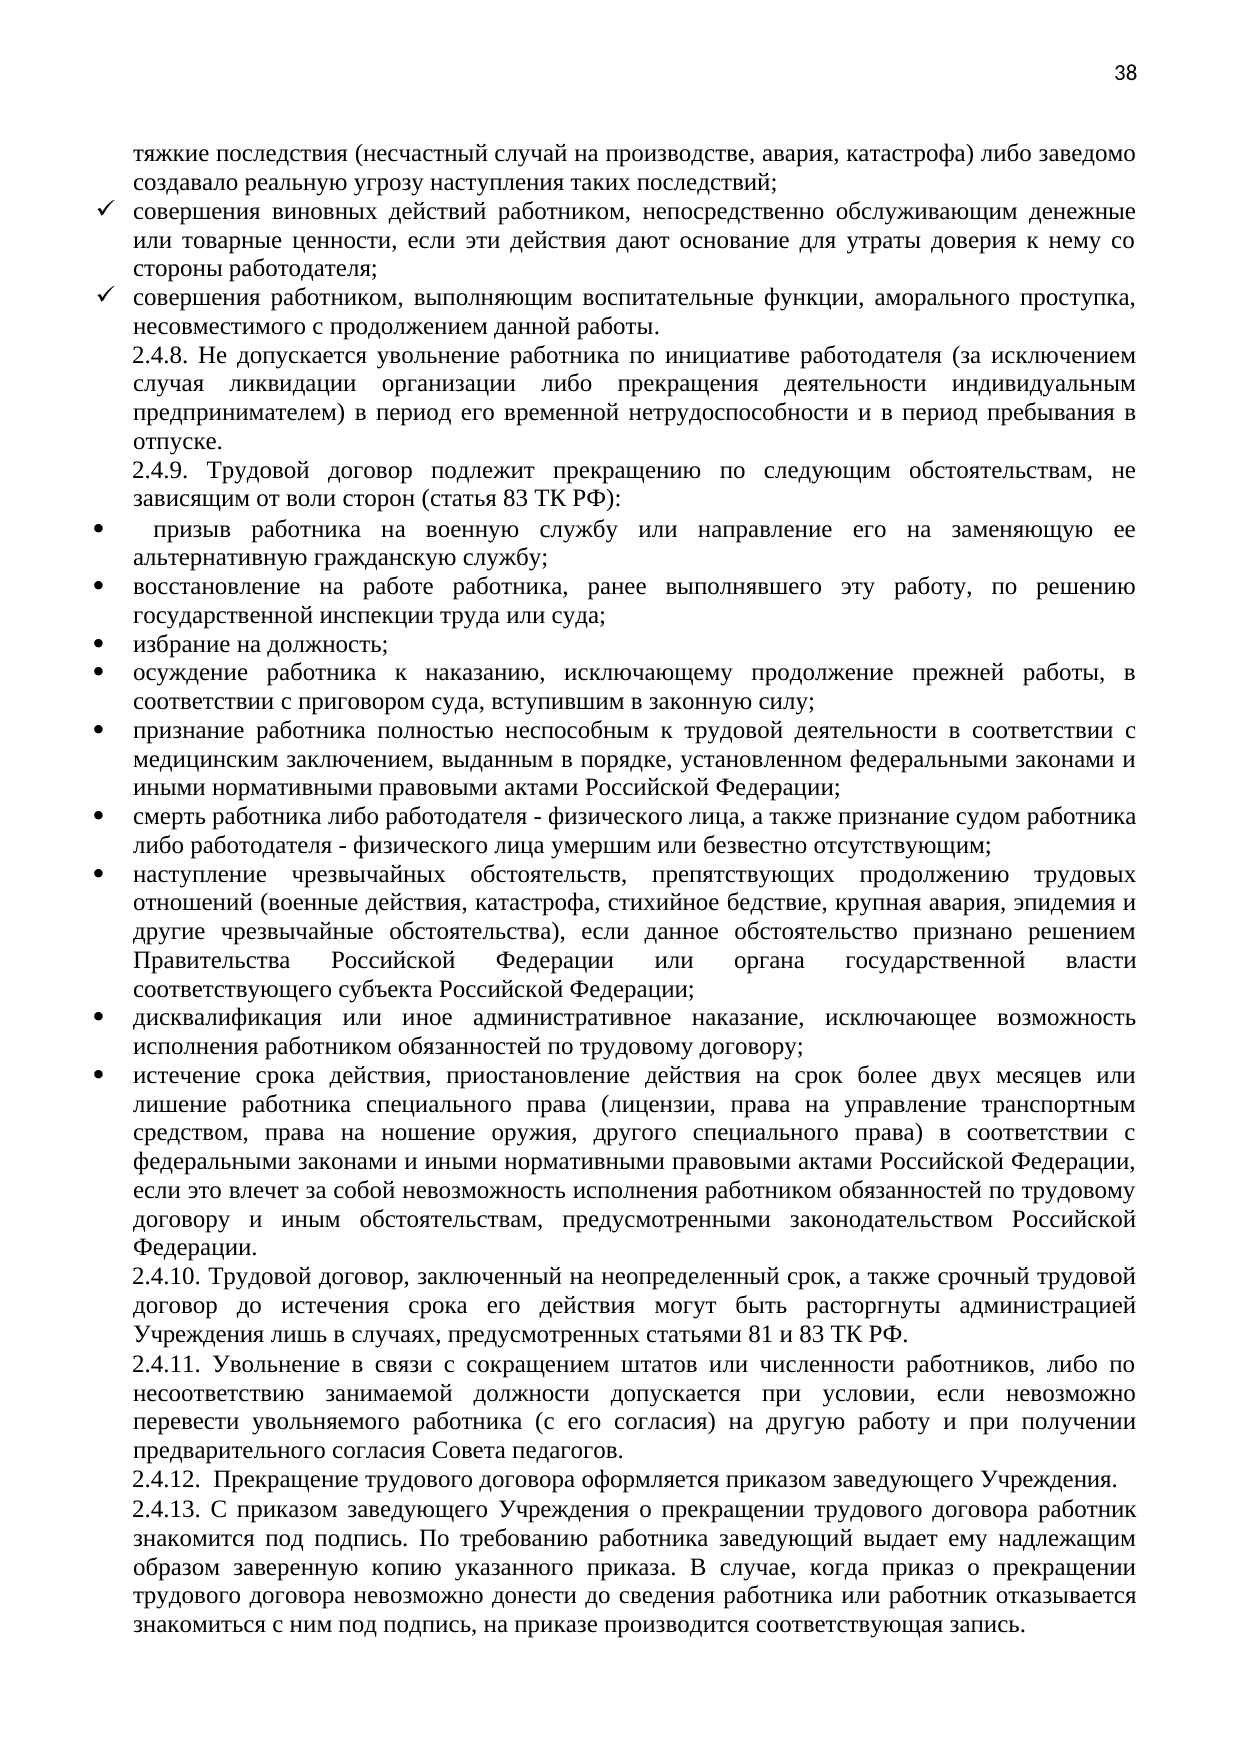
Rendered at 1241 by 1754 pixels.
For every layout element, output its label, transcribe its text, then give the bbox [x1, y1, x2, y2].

list дисквалификация или иное административное наказание, исключающее возможность исполнения работником обязанностей по трудовому договору; [94, 1002, 1137, 1060]
list совершения виновных действий работником, непосредственно обслуживающим денежные или товарные ценности, если эти действия дают основание для утраты доверия к нему со стороны работодателя; [95, 196, 1137, 282]
text 2.4.8. Не допускается увольнение работника по инициативе работодателя (за исключением случая ликвидации организации либо прекращения деятельности индивидуальным предпринимателем) в период его временной нетрудоспособности и в период пребывания в отпуске. [132, 340, 1137, 455]
list осуждение работника к наказанию, исключающему продолжение прежней работы, в соответствии с приговором суда, вступившим в законную силу; [94, 657, 1137, 715]
list призыв работника на военную службу или направление его на заменяющую ее альтернативную гражданскую службу; [94, 514, 1137, 571]
list смерть работника либо работодателя - физического лица, а также признание судом работника либо работодателя - физического лица умершим или безвестно отсутствующим; [94, 801, 1137, 859]
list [95, 138, 1137, 196]
list совершения работником, выполняющим воспитательные функции, аморального проступка, несовместимого с продолжением данной работы. [95, 282, 1137, 340]
text 2.4.12. Прекращение трудового договора оформляется приказом заведующего Учреждения. [132, 1464, 1137, 1493]
list избрание на должность; [94, 629, 1137, 657]
text 2.4.13. С приказом заведующего Учреждения о прекращении трудового договора работник знакомится под подпись. По требованию работника заведующий выдает ему надлежащим образом заверенную копию указанного приказа. В случае, когда приказ о прекращении трудового договора невозможно донести до сведения работника или работник отказывается знакомиться с ним под подпись, на приказе производится соответствующая запись. [132, 1494, 1137, 1638]
list наступление чрезвычайных обстоятельств, препятствующих продолжению трудовых отношений (военные действия, катастрофа, стихийное бедствие, крупная авария, эпидемия и другие чрезвычайные обстоятельства), если данное обстоятельство признано решением Правительства Российской Федерации или органа государственной власти соответствующего субъекта Российской Федерации; [94, 859, 1137, 1002]
list восстановление на работе работника, ранее выполнявшего эту работу, по решению государственной инспекции труда или суда; [94, 571, 1137, 629]
text 2.4.10. Трудовой договор, заключенный на неопределенный срок, а также срочный трудовой договор до истечения срока его действия могут быть расторгнуты администрацией Учреждения лишь в случаях, предусмотренных статьями 81 и 83 ТК РФ. [132, 1261, 1137, 1347]
text 2.4.9. Трудовой договор подлежит прекращению по следующим обстоятельствам, не зависящим от воли сторон (статья 83 ТК РФ): [132, 455, 1137, 512]
text 2.4.11. Увольнение в связи с сокращением штатов или численности работников, либо по несоответствию занимаемой должности допускается при условии, если невозможно перевести увольняемого работника (с его согласия) на другую работу и при получении предварительного согласия Совета педагогов. [132, 1349, 1137, 1464]
list истечение срока действия, приостановление действия на срок более двух месяцев или лишение работника специального права (лицензии, права на управление транспортным средством, права на ношение оружия, другого специального права) в соответствии с федеральными законами и иными нормативными правовыми актами Российской Федерации, если это влечет за собой невозможность исполнения работником обязанностей по трудовому договору и иным обстоятельствам, предусмотренными законодательством Российской Федерации. [94, 1060, 1137, 1261]
list признание работника полностью неспособным к трудовой деятельности в соответствии с медицинским заключением, выданным в порядке, установленном федеральными законами и иными нормативными правовыми актами Российской Федерации; [94, 715, 1137, 801]
